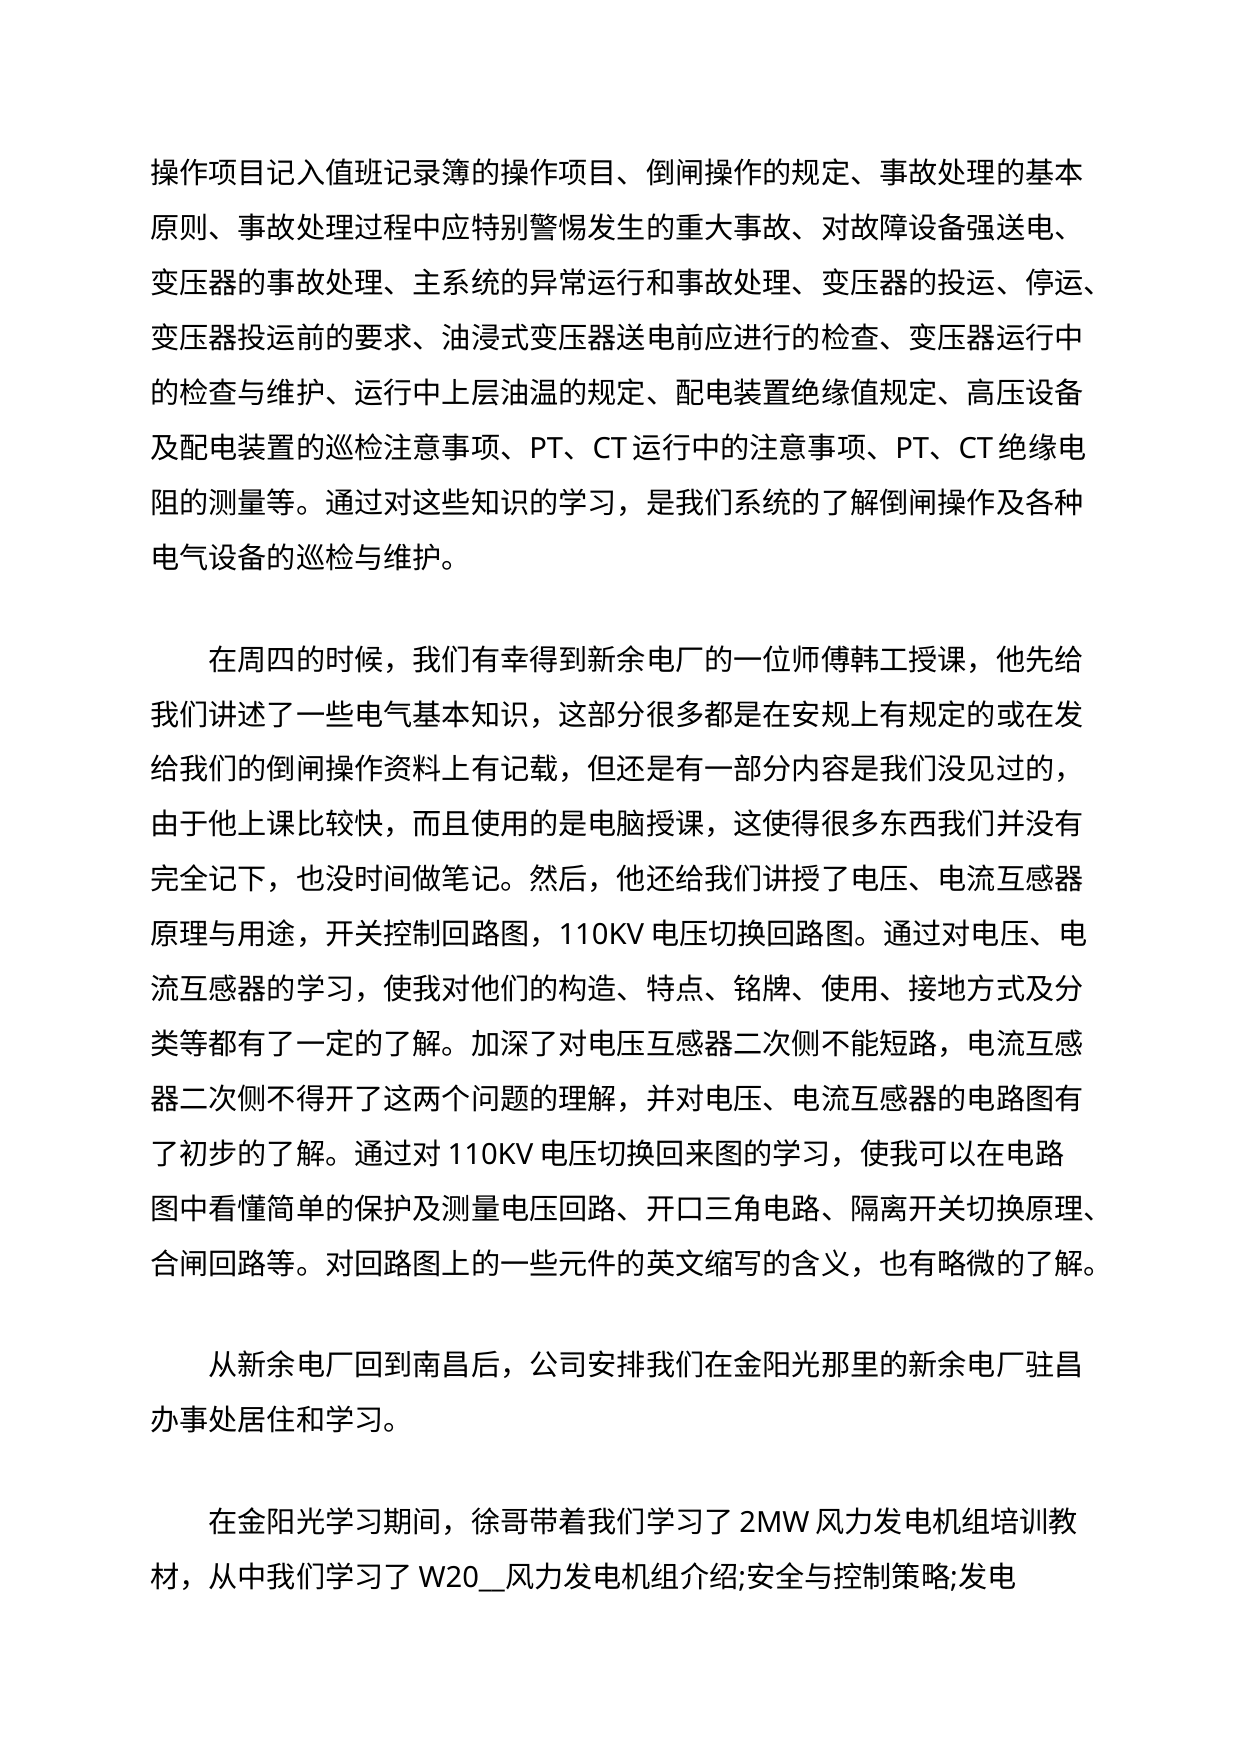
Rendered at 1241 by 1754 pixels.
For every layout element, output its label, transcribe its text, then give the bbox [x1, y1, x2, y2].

text 在周四的时候，我们有幸得到新余电厂的一位师傅韩工授课，他先给我们讲述了一些电气基本知识，这部分很多都是在安规上有规定的或在发给我们的倒闸操作资料上有记载，但还是有一部分内容是我们没见过的，由于他上课比较快，而且使用的是电脑授课，这使得很多东西我们并没有完全记下，也没时间做笔记。然后，他还给我们讲授了电压、电流互感器原理与用途，开关控制回路图，110KV电压切换回路图。通过对电压、电流互感器的学习，使我对他们的构造、特点、铭牌、使用、接地方式及分类等都有了一定的了解。加深了对电压互感器二次侧不能短路，电流互感器二次侧不得开了这两个问题的理解，并对电压、电流互感器的电路图有了初步的了解。通过对110KV电压切换回来图的学习，使我可以在电路图中看懂简单的保护及测量电压回路、开口三角电路、隔离开关切换原理、合闸回路等。对回路图上的一些元件的英文缩写的含义，也有略微的了解。 [150, 636, 1090, 1282]
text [150, 150, 1090, 577]
text 从新余电厂回到南昌后，公司安排我们在金阳光那里的新余电厂驻昌办事处居住和学习。 [150, 1342, 1090, 1439]
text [150, 1499, 1090, 1596]
